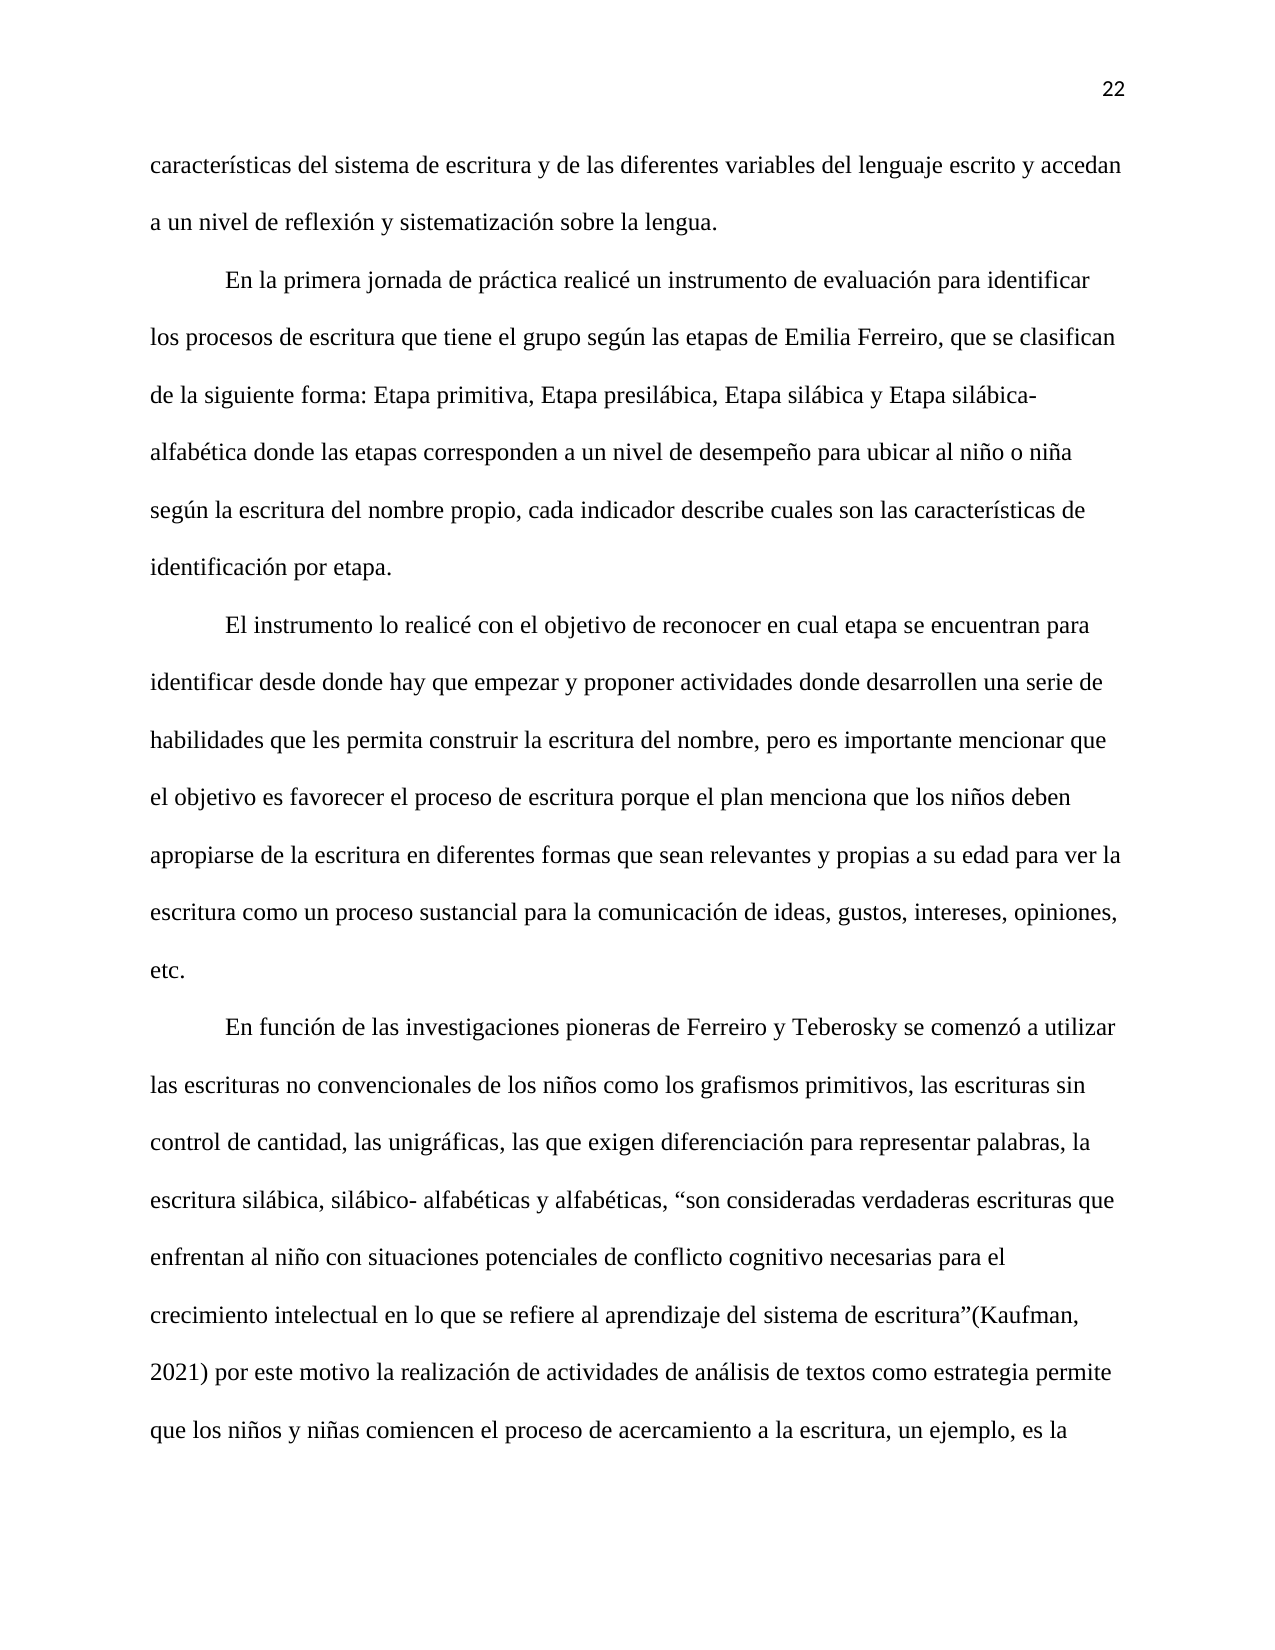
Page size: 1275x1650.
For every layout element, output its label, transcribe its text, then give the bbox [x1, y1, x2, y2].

text En la primera jornada de práctica realicé un instrumento de evaluación para identificar los procesos de escritura que tiene el grupo según las etapas de Emilia Ferreiro, que se clasifican de la siguiente forma: Etapa primitiva, Etapa presilábica, Etapa silábica y Etapa silábica- alfabética donde las etapas corresponden a un nivel de desempeño para ubicar al niño o niña según la escritura del nombre propio, cada indicador describe cuales son las características de identificación por etapa. [150, 265, 1125, 581]
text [150, 150, 1125, 236]
text El instrumento lo realicé con el objetivo de reconocer en cual etapa se encuentran para identificar desde donde hay que empezar y proponer actividades donde desarrollen una serie de habilidades que les permita construir la escritura del nombre, pero es importante mencionar que el objetivo es favorecer el proceso de escritura porque el plan menciona que los niños deben apropiarse de la escritura en diferentes formas que sean relevantes y propias a su edad para ver la escritura como un proceso sustancial para la comunicación de ideas, gustos, intereses, opiniones, etc. [150, 610, 1125, 984]
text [150, 1012, 1125, 1444]
